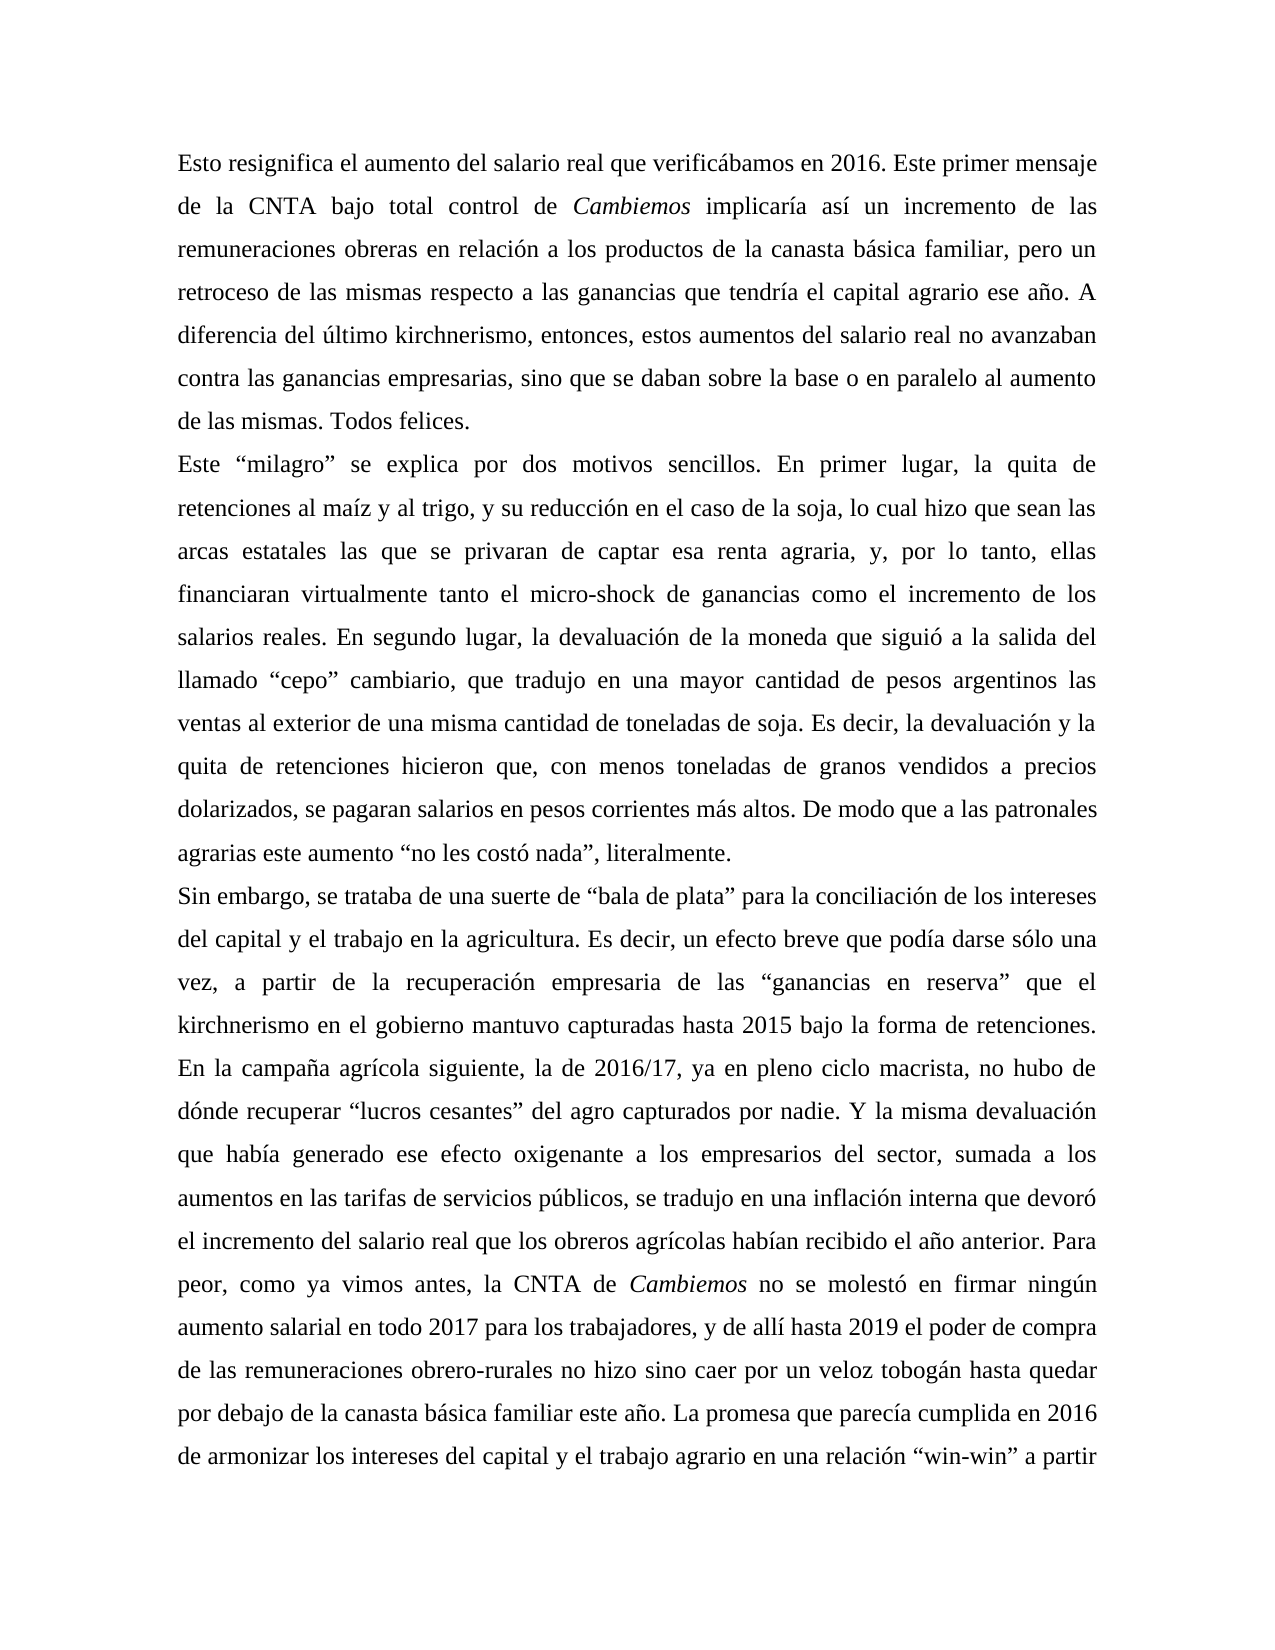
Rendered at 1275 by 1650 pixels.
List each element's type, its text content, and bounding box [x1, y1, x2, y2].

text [177, 881, 1098, 1470]
text Este “milagro” se explica por dos motivos sencillos. En primer lugar, la quita de retenciones al maíz y al trigo, y su reducción en el caso de la soja, lo cual hizo que sean las arcas estatales las que se privaran de captar esa renta agraria, y, por lo tanto, ellas financiaran virtualmente tanto el micro-shock de ganancias como el incremento de los salarios reales. En segundo lugar, la devaluación de la moneda que siguió a la salida del llamado “cepo” cambiario, que tradujo en una mayor cantidad de pesos argentinos las ventas al exterior de una misma cantidad de toneladas de soja. Es decir, la devaluación y la quita de retenciones hicieron que, con menos toneladas de granos vendidos a precios dolarizados, se pagaran salarios en pesos corrientes más altos. De modo que a las patronales agrarias este aumento “no les costó nada”, literalmente. [177, 449, 1098, 866]
text Esto resignifica el aumento del salario real que verificábamos en 2016. Este primer mensaje de la CNTA bajo total control de Cambiemos implicaría así un incremento de las remuneraciones obreras en relación a los productos de la canasta básica familiar, pero un retroceso de las mismas respecto a las ganancias que tendría el capital agrario ese año. A diferencia del último kirchnerismo, entonces, estos aumentos del salario real no avanzaban contra las ganancias empresarias, sino que se daban sobre la base o en paralelo al aumento de las mismas. Todos felices. [177, 148, 1098, 435]
